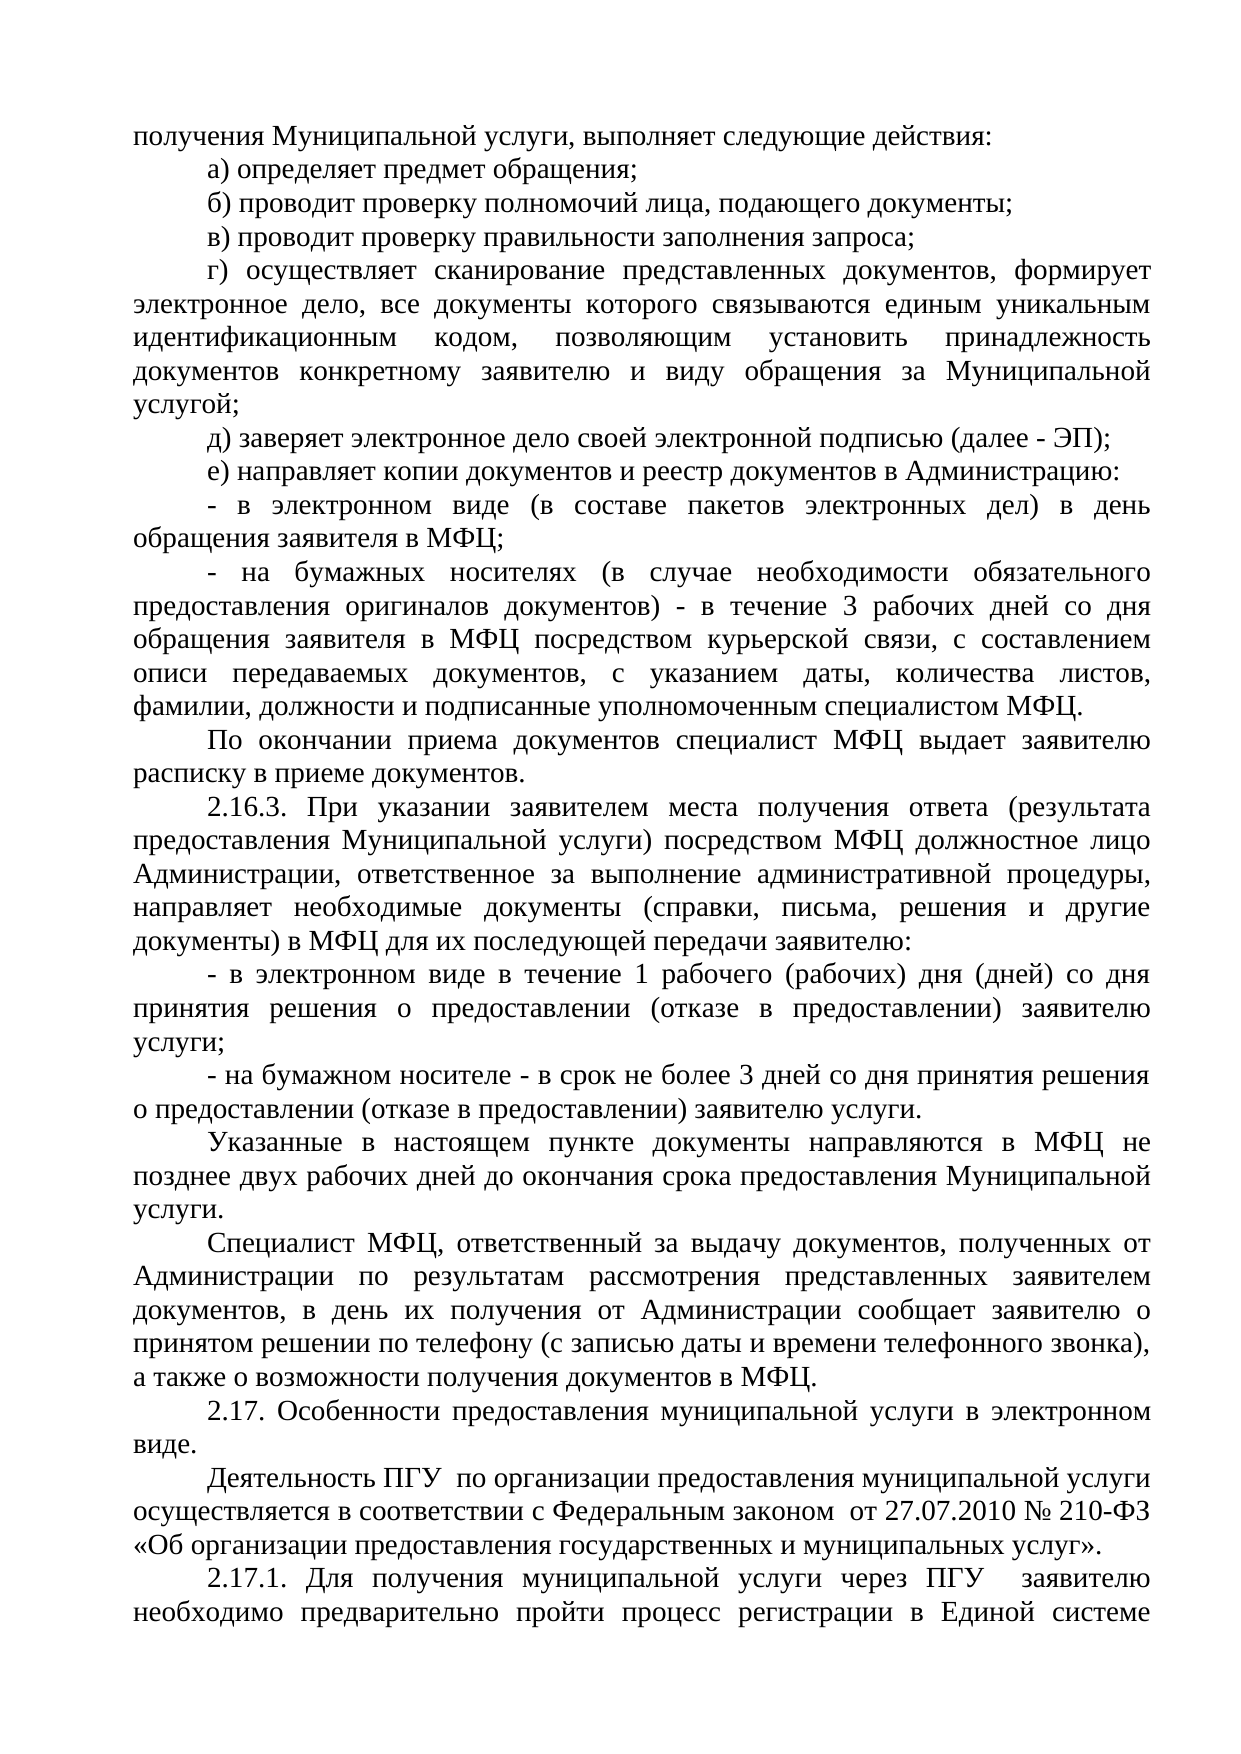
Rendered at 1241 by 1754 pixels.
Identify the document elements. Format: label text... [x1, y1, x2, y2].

text б) проводит проверку полномочий лица, подающего документы; [133, 185, 1152, 219]
text в) проводит проверку правильности заполнения запроса; [133, 219, 1152, 252]
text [133, 1560, 1152, 1627]
text - на бумажном носителе - в срок не более 3 дней со дня принятия решения о предоставлении (отказе в предоставлении) заявителю услуги. [133, 1057, 1152, 1124]
text - на бумажных носителях (в случае необходимости обязательного предоставления оригиналов документов) - в течение 3 рабочих дней со дня обращения заявителя в МФЦ посредством курьерской связи, с составлением описи передаваемых документов, с указанием даты, количества листов, фамилии, должности и подписанные уполномоченным специалистом МФЦ. [133, 554, 1152, 722]
text По окончании приема документов специалист МФЦ выдает заявителю расписку в приеме документов. [133, 722, 1152, 789]
text а) определяет предмет обращения; [133, 152, 1152, 185]
text - в электронном виде (в составе пакетов электронных дел) в день обращения заявителя в МФЦ; [133, 487, 1152, 554]
text 2.16.3. При указании заявителем места получения ответа (результата предоставления Муниципальной услуги) посредством МФЦ должностное лицо Администрации, ответственное за выполнение административной процедуры, направляет необходимые документы (справки, письма, решения и другие документы) в МФЦ для их последующей передачи заявителю: [133, 789, 1152, 957]
text 2.17. Особенности предоставления муниципальной услуги в электронном виде. [133, 1393, 1152, 1460]
text Деятельность ПГУ по организации предоставления муниципальной услуги осуществляется в соответствии с Федеральным законом от 27.07.2010 № 210-ФЗ «Об организации предоставления государственных и муниципальных услуг». [133, 1460, 1152, 1560]
text д) заверяет электронное дело своей электронной подписью (далее - ЭП); [133, 420, 1152, 453]
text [133, 118, 1152, 152]
text г) осуществляет сканирование представленных документов, формирует электронное дело, все документы которого связываются единым уникальным идентификационным кодом, позволяющим установить принадлежность документов конкретному заявителю и виду обращения за Муниципальной услугой; [133, 252, 1152, 420]
text Указанные в настоящем пункте документы направляются в МФЦ не позднее двух рабочих дней до окончания срока предоставления Муниципальной услуги. [133, 1124, 1152, 1225]
text Специалист МФЦ, ответственный за выдачу документов, полученных от Администрации по результатам рассмотрения представленных заявителем документов, в день их получения от Администрации сообщает заявителю о принятом решении по телефону (с записью даты и времени телефонного звонка), а также о возможности получения документов в МФЦ. [133, 1225, 1152, 1393]
text - в электронном виде в течение 1 рабочего (рабочих) дня (дней) со дня принятия решения о предоставлении (отказе в предоставлении) заявителю услуги; [133, 957, 1152, 1057]
text е) направляет копии документов и реестр документов в Администрацию: [133, 453, 1152, 487]
